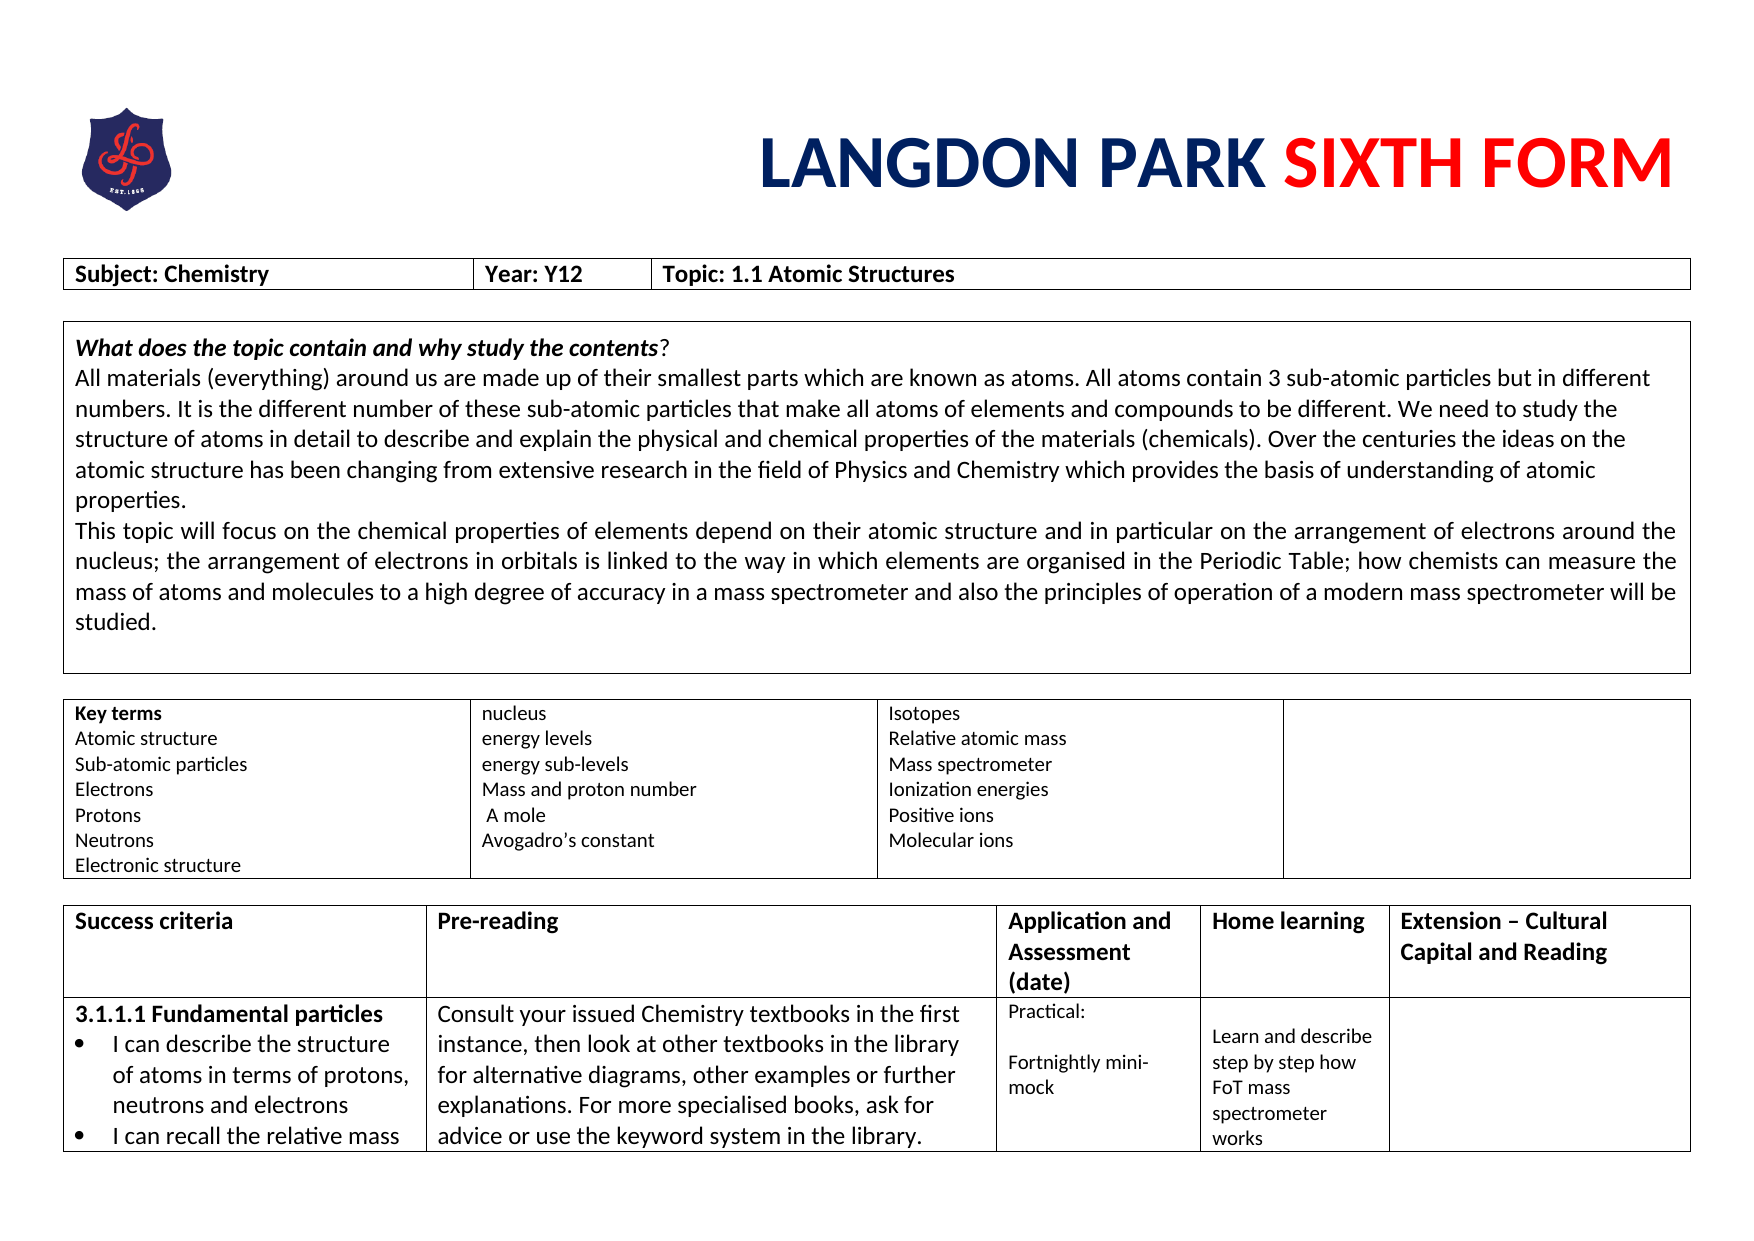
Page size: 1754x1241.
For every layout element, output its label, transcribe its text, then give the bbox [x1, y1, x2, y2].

table_header Isotopes Relative atomic mass Mass spectrometer Ionization energies Positive ions Molecular ions [878, 700, 1283, 878]
table_header Key terms Atomic structure Sub-atomic particles Electrons Protons Neutrons Electronic structure [64, 700, 470, 878]
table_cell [1201, 998, 1389, 1151]
table_header Year: Y12 [474, 259, 651, 289]
table_header Extension – Cultural Capital and Reading [1390, 906, 1690, 997]
table_header What does the topic contain and why study the contents? All materials (everything) around us are made up of their smallest parts which are known as atoms. All atoms contain 3 sub-atomic particles but in different numbers. It is the different number of these sub-atomic particles that make all atoms of elements and compounds to be different. We need to study the structure of atoms in detail to describe and explain the physical and chemical properties of the materials (chemicals). Over the centuries the ideas on the atomic structure has been changing from extensive research in the field of Physics and Chemistry which provides the basis of understanding of atomic properties. This topic will focus on the chemical properties of elements depend on their atomic structure and in particular on the arrangement of electrons around the nucleus; the arrangement of electrons in orbitals is linked to the way in which elements are organised in the Periodic Table; how chemists can measure the mass of atoms and molecules to a high degree of accuracy in a mass spectrometer and also the principles of operation of a modern mass spectrometer will be studied. [64, 322, 1690, 673]
table_header Topic: 1.1 Atomic Structures [652, 259, 1690, 289]
table_header nucleus energy levels energy sub-levels Mass and proton number A mole Avogadro’s constant [471, 700, 877, 878]
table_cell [427, 998, 996, 1151]
picture [75, 106, 176, 214]
table_header Application and Assessment (date) [997, 906, 1200, 997]
table_header Pre-reading [427, 906, 996, 997]
table_header [1284, 700, 1690, 878]
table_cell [64, 998, 426, 1151]
table_header Subject: Chemistry [64, 259, 473, 289]
table_header Success criteria [64, 906, 426, 997]
table_header Home learning [1201, 906, 1389, 997]
table_cell [1390, 998, 1690, 1151]
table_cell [997, 998, 1200, 1151]
